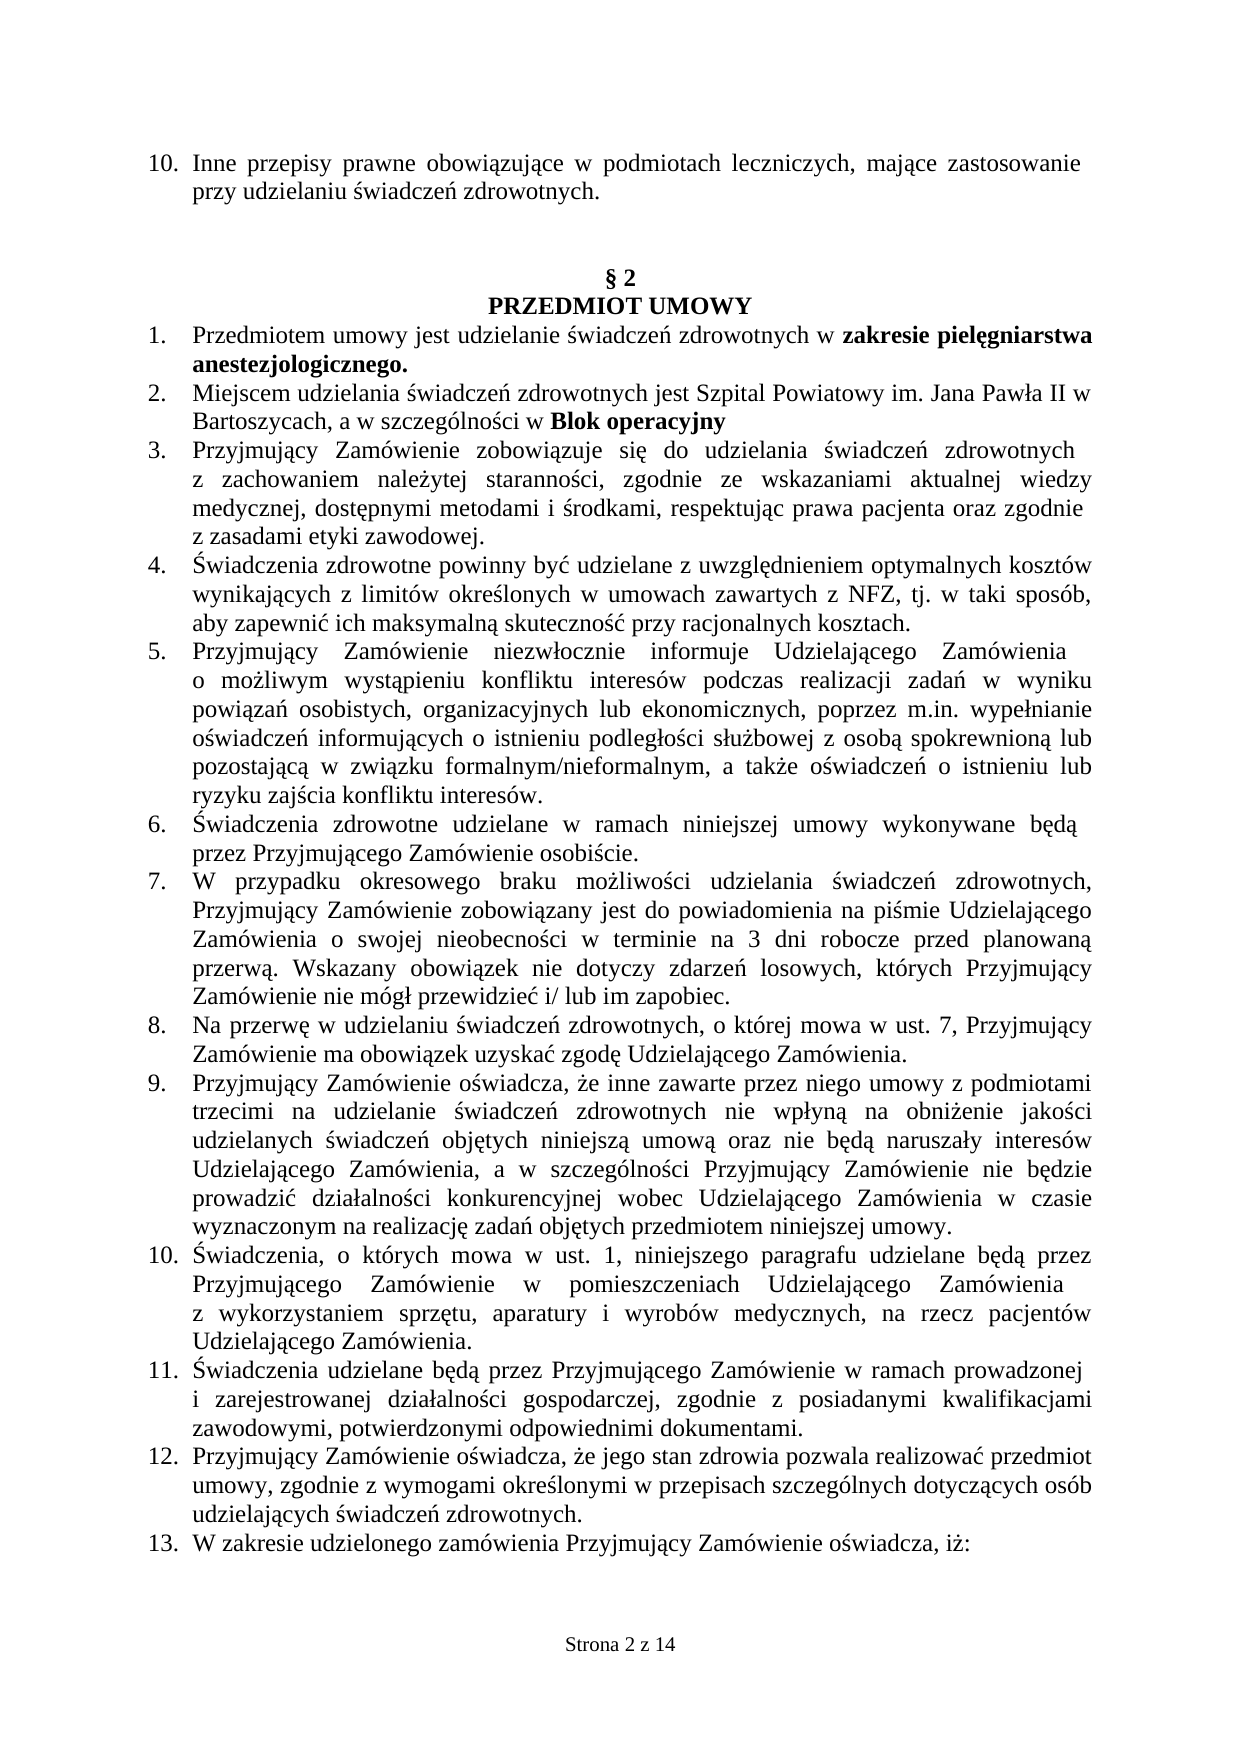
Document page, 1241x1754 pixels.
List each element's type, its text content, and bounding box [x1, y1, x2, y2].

list Przyjmujący Zamówienie zobowiązuje się do udzielania świadczeń zdrowotnych z zachowaniem należytej staranności, zgodnie ze wskazaniami aktualnej wiedzy medycznej, dostępnymi metodami i środkami, respektując prawa pacjenta oraz zgodnie z zasadami etyki zawodowej. [148, 435, 1093, 550]
list Inne przepisy prawne obowiązujące w podmiotach leczniczych, mające zastosowanie przy udzielaniu świadczeń zdrowotnych. [148, 148, 1093, 205]
list Przyjmujący Zamówienie niezwłocznie informuje Udzielającego Zamówienia o możliwym wystąpieniu konfliktu interesów podczas realizacji zadań w wyniku powiązań osobistych, organizacyjnych lub ekonomicznych, poprzez m.in. wypełnianie oświadczeń informujących o istnieniu podległości służbowej z osobą spokrewnioną lub pozostającą w związku formalnym/nieformalnym, a także oświadczeń o istnieniu lub ryzyku zajścia konfliktu interesów. [148, 636, 1093, 809]
list Przyjmujący Zamówienie oświadcza, że inne zawarte przez niego umowy z podmiotami trzecimi na udzielanie świadczeń zdrowotnych nie wpłyną na obniżenie jakości udzielanych świadczeń objętych niniejszą umową oraz nie będą naruszały interesów Udzielającego Zamówienia, a w szczególności Przyjmujący Zamówienie nie będzie prowadzić działalności konkurencyjnej wobec Udzielającego Zamówienia w czasie wyznaczonym na realizację zadań objętych przedmiotem niniejszej umowy. [148, 1068, 1093, 1240]
list Świadczenia, o których mowa w ust. 1, niniejszego paragrafu udzielane będą przez Przyjmującego Zamówienie w pomieszczeniach Udzielającego Zamówienia z wykorzystaniem sprzętu, aparatury i wyrobów medycznych, na rzecz pacjentów Udzielającego Zamówienia. [148, 1240, 1093, 1355]
list W przypadku okresowego braku możliwości udzielania świadczeń zdrowotnych, Przyjmujący Zamówienie zobowiązany jest do powiadomienia na piśmie Udzielającego Zamówienia o swojej nieobecności w terminie na 3 dni robocze przed planowaną przerwą. Wskazany obowiązek nie dotyczy zdarzeń losowych, których Przyjmujący Zamówienie nie mógł przewidzieć i/ lub im zapobiec. [148, 866, 1093, 1010]
list Świadczenia udzielane będą przez Przyjmującego Zamówienie w ramach prowadzonej i zarejestrowanej działalności gospodarczej, zgodnie z posiadanymi kwalifikacjami zawodowymi, potwierdzonymi odpowiednimi dokumentami. [148, 1355, 1093, 1441]
list Na przerwę w udzielaniu świadczeń zdrowotnych, o której mowa w ust. 7, Przyjmujący Zamówienie ma obowiązek uzyskać zgodę Udzielającego Zamówienia. [148, 1010, 1093, 1068]
list Świadczenia zdrowotne udzielane w ramach niniejszej umowy wykonywane będą przez Przyjmującego Zamówienie osobiście. [148, 809, 1093, 866]
subtitle § 2 [148, 263, 1093, 291]
list Przedmiotem umowy jest udzielanie świadczeń zdrowotnych w zakresie pielęgniarstwa anestezjologicznego. [148, 320, 1093, 378]
text PRZEDMIOT UMOWY [148, 291, 1093, 320]
list Świadczenia zdrowotne powinny być udzielane z uwzględnieniem optymalnych kosztów wynikających z limitów określonych w umowach zawartych z NFZ, tj. w taki sposób, aby zapewnić ich maksymalną skuteczność przy racjonalnych kosztach. [148, 550, 1093, 636]
list Miejscem udzielania świadczeń zdrowotnych jest Szpital Powiatowy im. Jana Pawła II w Bartoszycach, a w szczególności w Blok operacyjny [148, 378, 1093, 435]
list Przyjmujący Zamówienie oświadcza, że jego stan zdrowia pozwala realizować przedmiot umowy, zgodnie z wymogami określonymi w przepisach szczególnych dotyczących osób udzielających świadczeń zdrowotnych. [148, 1441, 1093, 1528]
list W zakresie udzielonego zamówienia Przyjmujący Zamówienie oświadcza, iż: [148, 1528, 1093, 1556]
